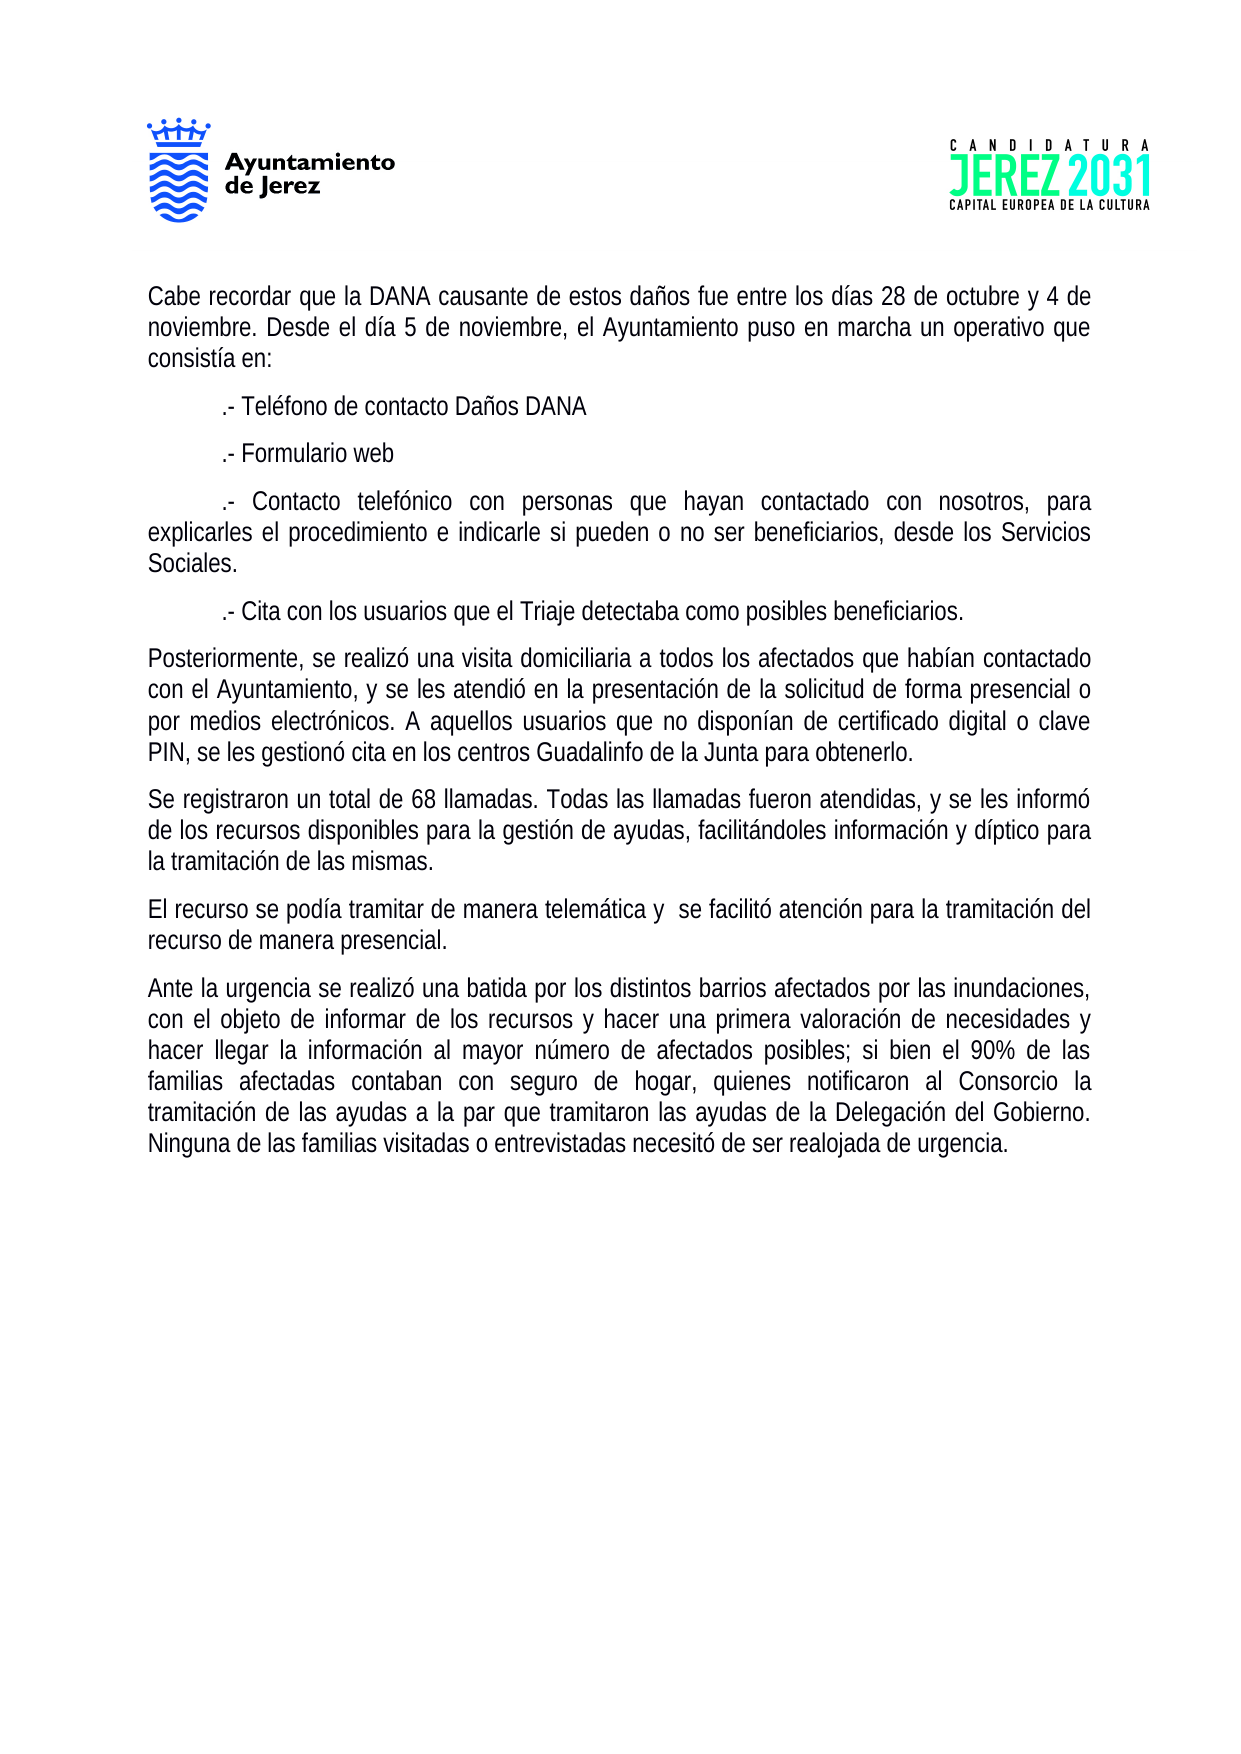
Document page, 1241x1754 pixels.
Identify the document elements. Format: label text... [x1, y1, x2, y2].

text .- Cita con los usuarios que el Triaje detectaba como posibles beneficiarios. [148, 595, 1092, 626]
text Posteriormente, se realizó una visita domiciliaria a todos los afectados que habían contactado con el Ayuntamiento, y se les atendió en la presentación de la solicitud de forma presencial o por medios electrónicos. A aquellos usuarios que no disponían de certificado digital o clave PIN, se les gestionó cita en los centros Guadalinfo de la Junta para obtenerlo. [148, 642, 1092, 767]
text .- Contacto telefónico con personas que hayan contactado con nosotros, para explicarles el procedimiento e indicarle si pueden o no ser beneficiarios, desde los Servicios Sociales. [148, 485, 1092, 578]
text Se registraron un total de 68 llamadas. Todas las llamadas fueron atendidas, y se les informó de los recursos disponibles para la gestión de ayudas, facilitándoles información y díptico para la tramitación de las mismas. [148, 783, 1092, 876]
text Cabe recordar que la DANA causante de estos daños fue entre los días 28 de octubre y 4 de noviembre. Desde el día 5 de noviembre, el Ayuntamiento puso en marcha un operativo que consistía en: [148, 280, 1092, 373]
text .- Formulario web [148, 437, 1092, 468]
picture [132, 73, 1197, 251]
text .- Teléfono de contacto Daños DANA [148, 389, 1092, 421]
text Ante la urgencia se realizó una batida por los distintos barrios afectados por las inundaciones, con el objeto de informar de los recursos y hacer una primera valoración de necesidades y hacer llegar la información al mayor número de afectados posibles; si bien el 90% de las familias afectadas contaban con seguro de hogar, quienes notificaron al Consorcio la tramitación de las ayudas a la par que tramitaron las ayudas de la Delegación del Gobierno. Ninguna de las familias visitadas o entrevistadas necesitó de ser realojada de urgencia. [148, 972, 1092, 1158]
text El recurso se podía tramitar de manera telemática y se facilitó atención para la tramitación del recurso de manera presencial. [148, 893, 1092, 955]
